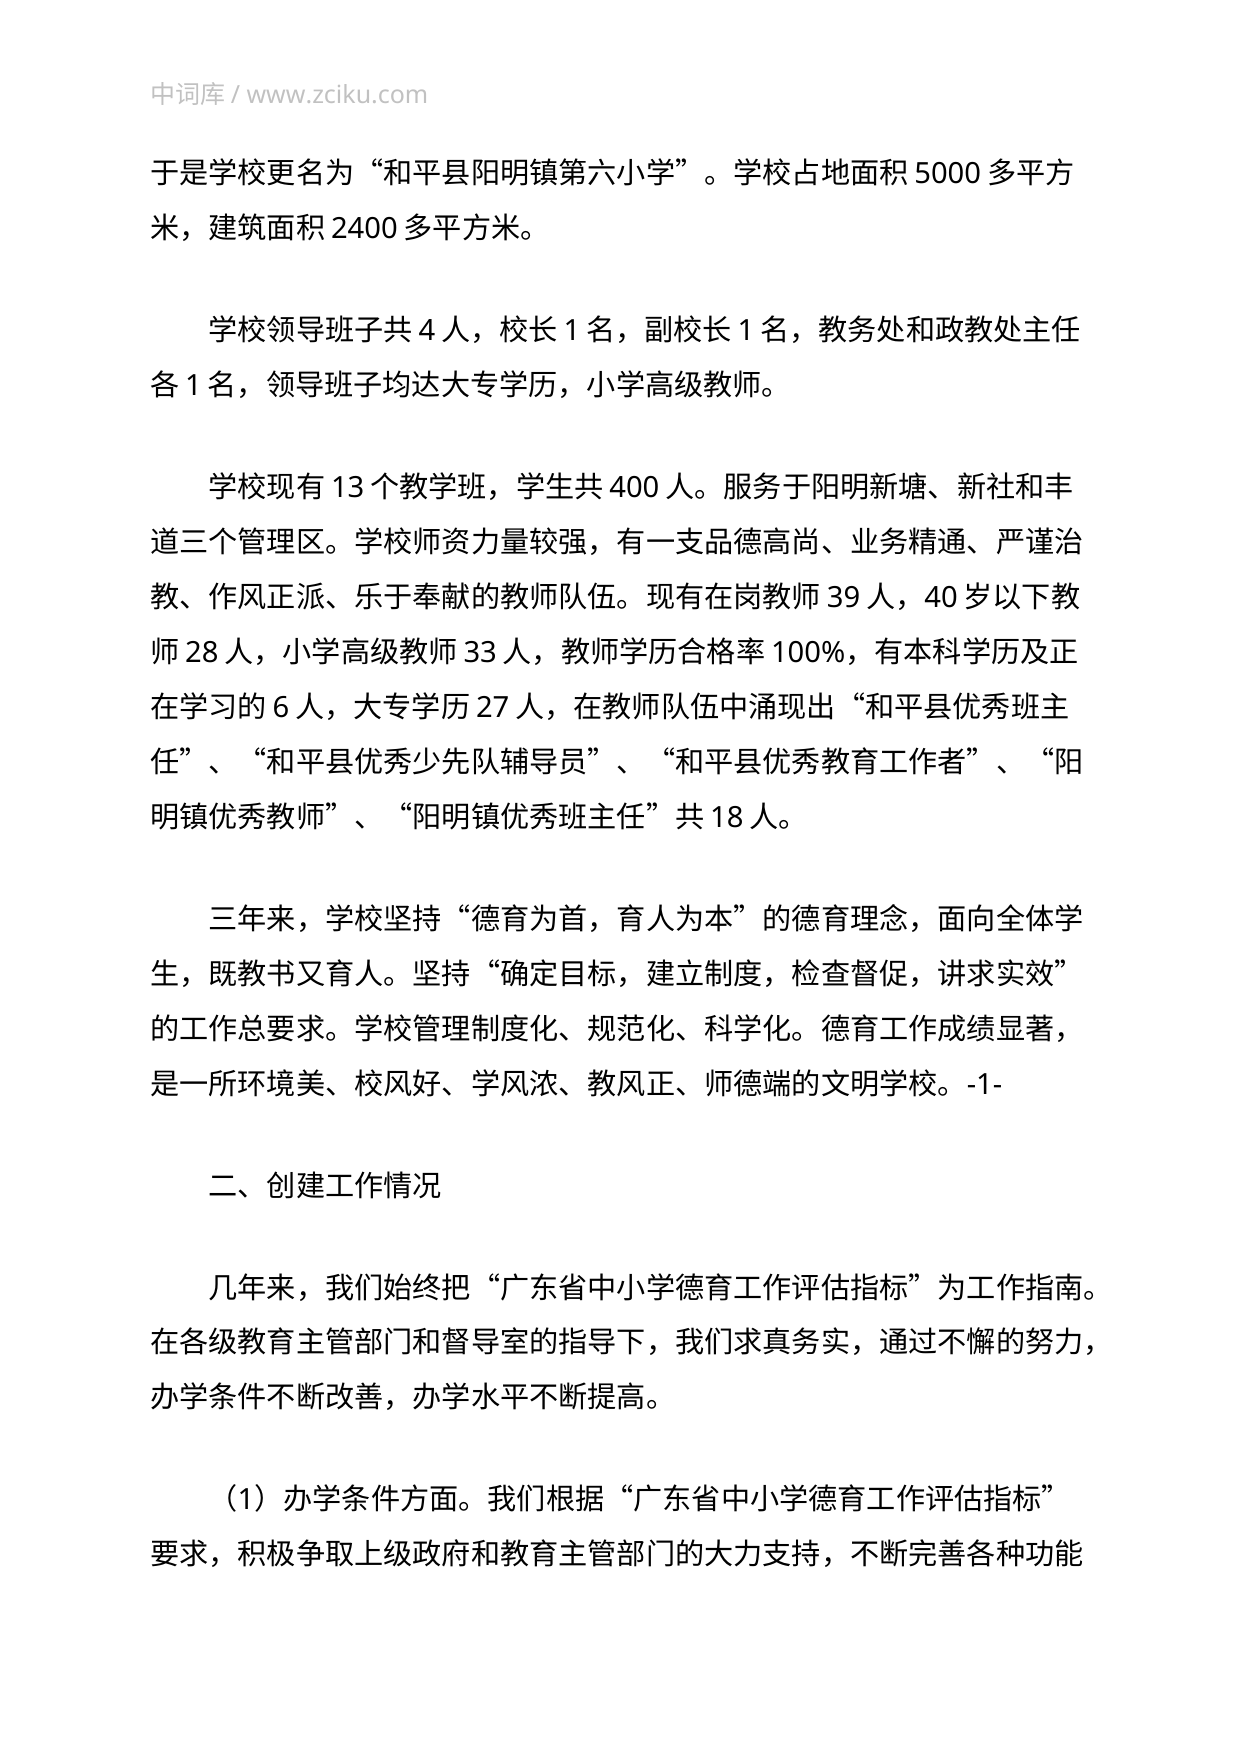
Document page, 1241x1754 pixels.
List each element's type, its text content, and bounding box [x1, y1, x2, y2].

text 二、创建工作情况 [150, 1162, 1090, 1205]
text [150, 1476, 1090, 1573]
text 学校现有13个教学班，学生共400人。服务于阳明新塘、新社和丰道三个管理区。学校师资力量较强，有一支品德高尚、业务精通、严谨治教、作风正派、乐于奉献的教师队伍。现有在岗教师39人，40岁以下教师28人，小学高级教师33人，教师学历合格率100%，有本科学历及正在学习的6人，大专学历27人，在教师队伍中涌现出“和平县优秀班主任”、“和平县优秀少先队辅导员”、“和平县优秀教育工作者”、“阳明镇优秀教师”、“阳明镇优秀班主任”共18人。 [150, 464, 1090, 836]
text 学校领导班子共4人，校长1名，副校长1名，教务处和政教处主任各1名，领导班子均达大专学历，小学高级教师。 [150, 307, 1090, 404]
text 三年来，学校坚持“德育为首，育人为本”的德育理念，面向全体学生，既教书又育人。坚持“确定目标，建立制度，检查督促，讲求实效”的工作总要求。学校管理制度化、规范化、科学化。德育工作成绩显著，是一所环境美、校风好、学风浓、教风正、师德端的文明学校。-1- [150, 896, 1090, 1103]
text 几年来，我们始终把“广东省中小学德育工作评估指标”为工作指南。在各级教育主管部门和督导室的指导下，我们求真务实，通过不懈的努力，办学条件不断改善，办学水平不断提高。 [150, 1264, 1090, 1416]
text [150, 150, 1090, 247]
